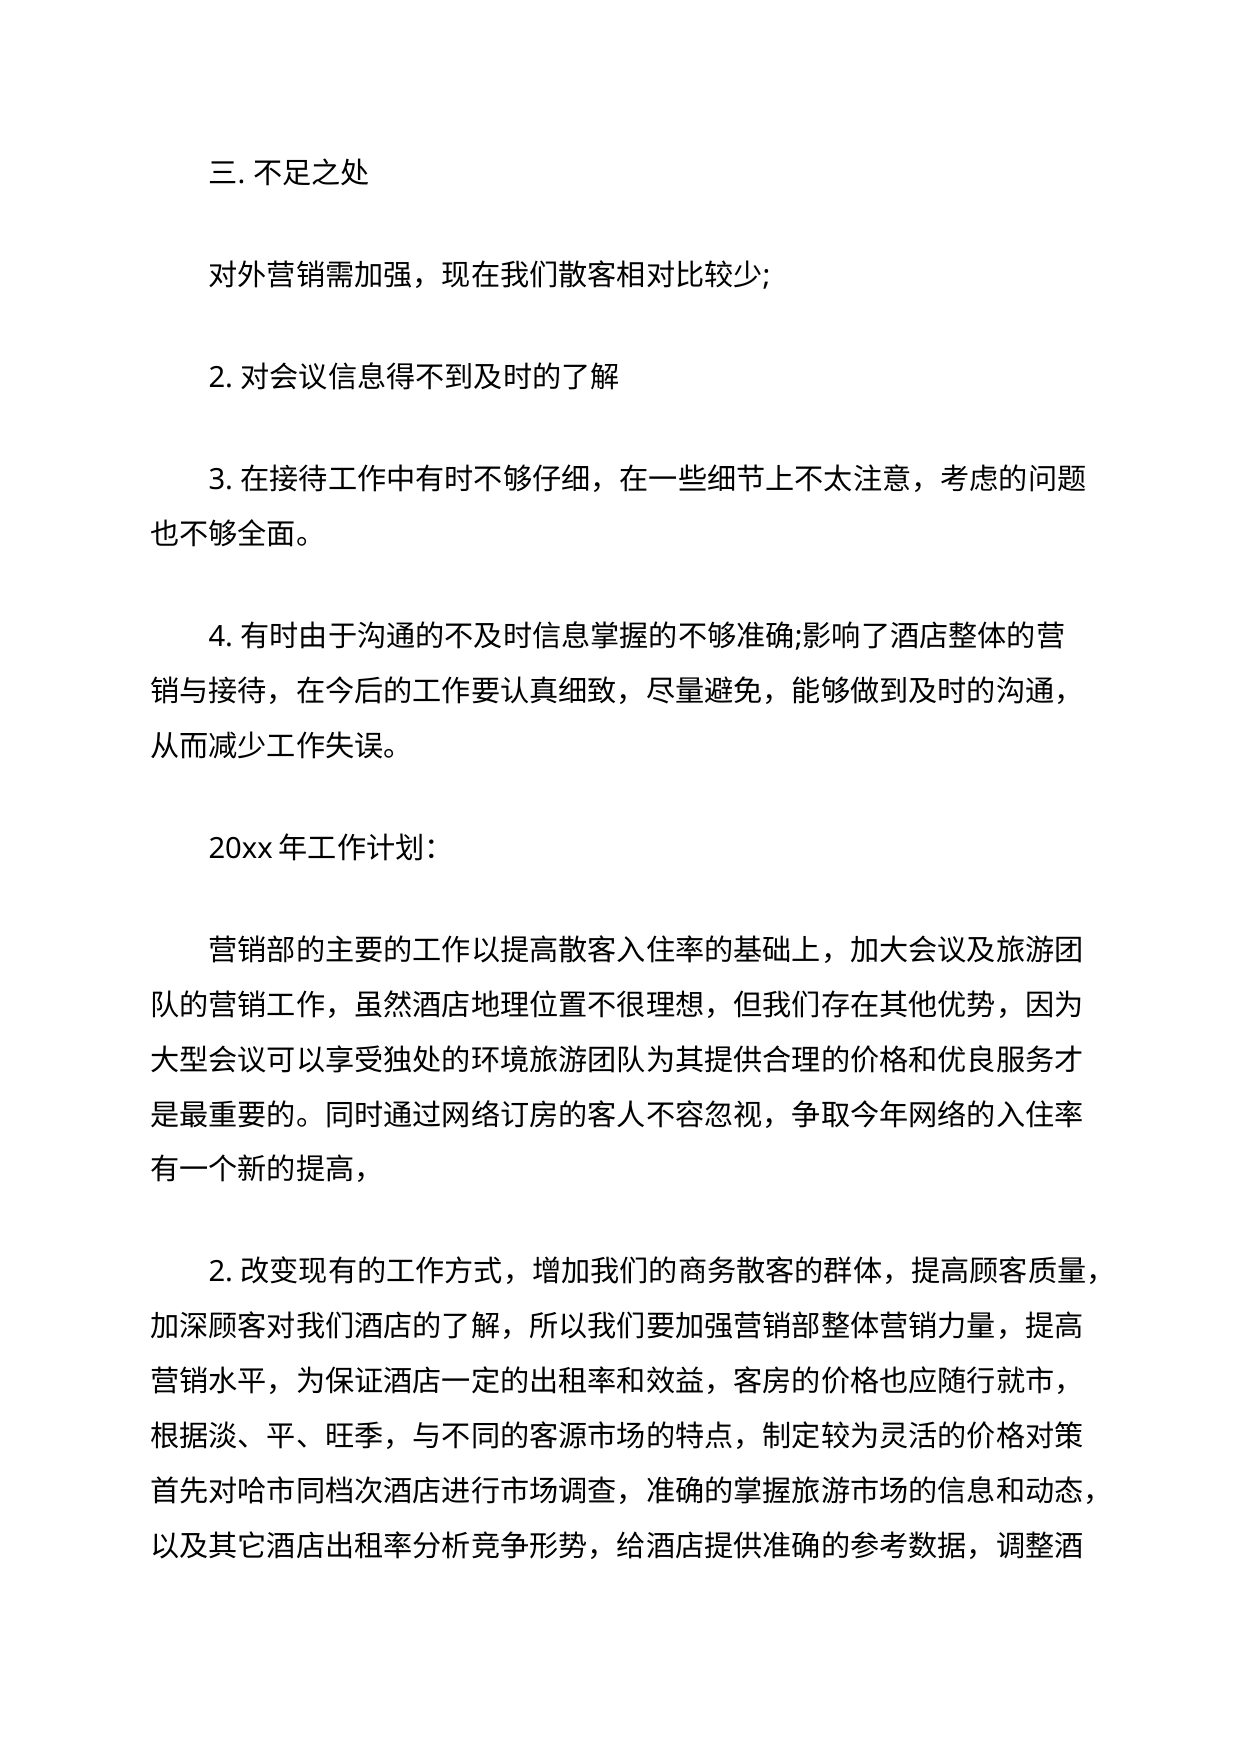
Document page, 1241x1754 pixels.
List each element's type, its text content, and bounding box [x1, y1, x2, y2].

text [150, 1248, 1090, 1564]
text 2. 对会议信息得不到及时的了解 [150, 354, 1090, 396]
text 4. 有时由于沟通的不及时信息掌握的不够准确;影响了酒店整体的营销与接待，在今后的工作要认真细致，尽量避免，能够做到及时的沟通，从而减少工作失误。 [150, 613, 1090, 765]
text 对外营销需加强，现在我们散客相对比较少; [150, 252, 1090, 294]
text 营销部的主要的工作以提高散客入住率的基础上，加大会议及旅游团队的营销工作，虽然酒店地理位置不很理想，但我们存在其他优势，因为大型会议可以享受独处的环境旅游团队为其提供合理的价格和优良服务才是最重要的。同时通过网络订房的客人不容忽视，争取今年网络的入住率有一个新的提高， [150, 926, 1090, 1188]
text 三. 不足之处 [150, 150, 1090, 192]
text 3. 在接待工作中有时不够仔细，在一些细节上不太注意，考虑的问题也不够全面。 [150, 456, 1090, 553]
text 20xx年工作计划： [150, 824, 1090, 867]
